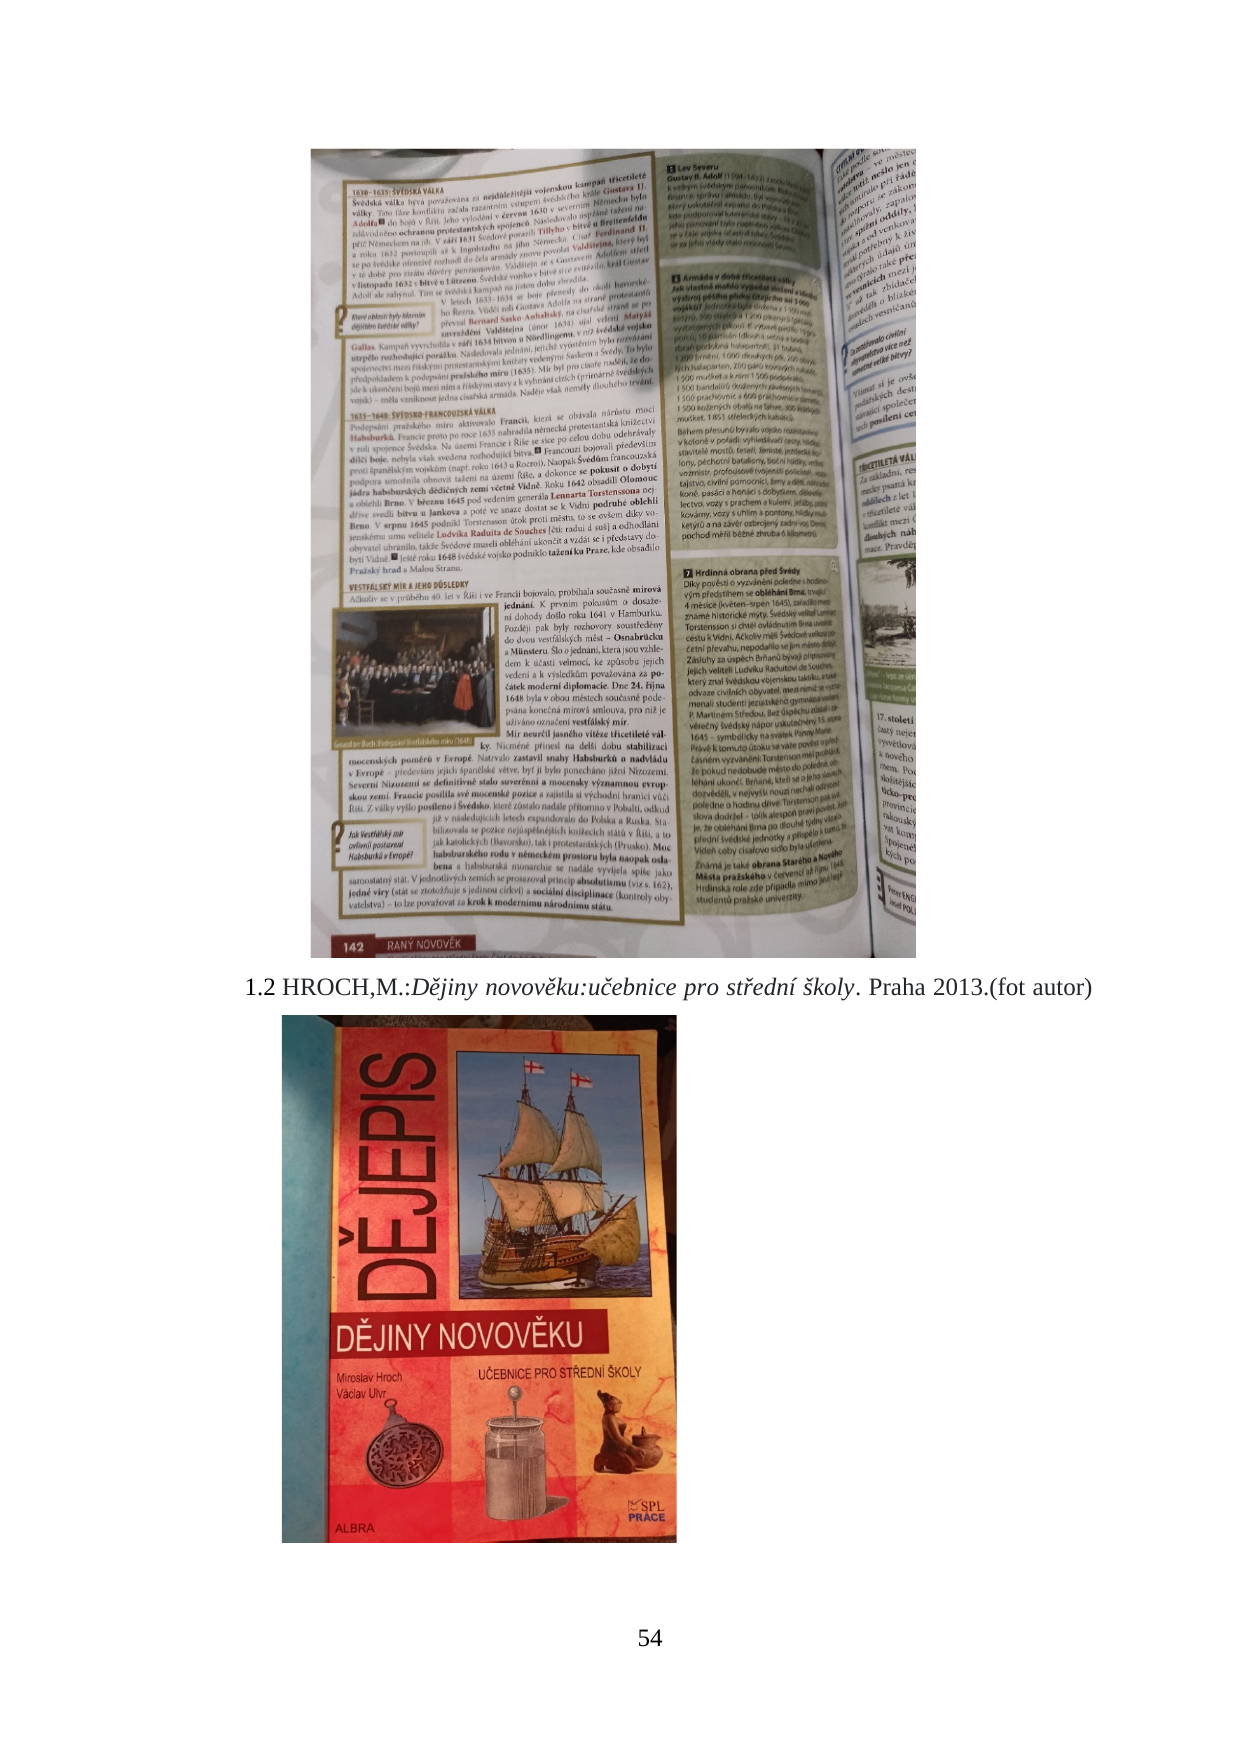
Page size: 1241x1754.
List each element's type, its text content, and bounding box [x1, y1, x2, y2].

picture [311, 150, 916, 957]
picture [281, 1015, 677, 1543]
